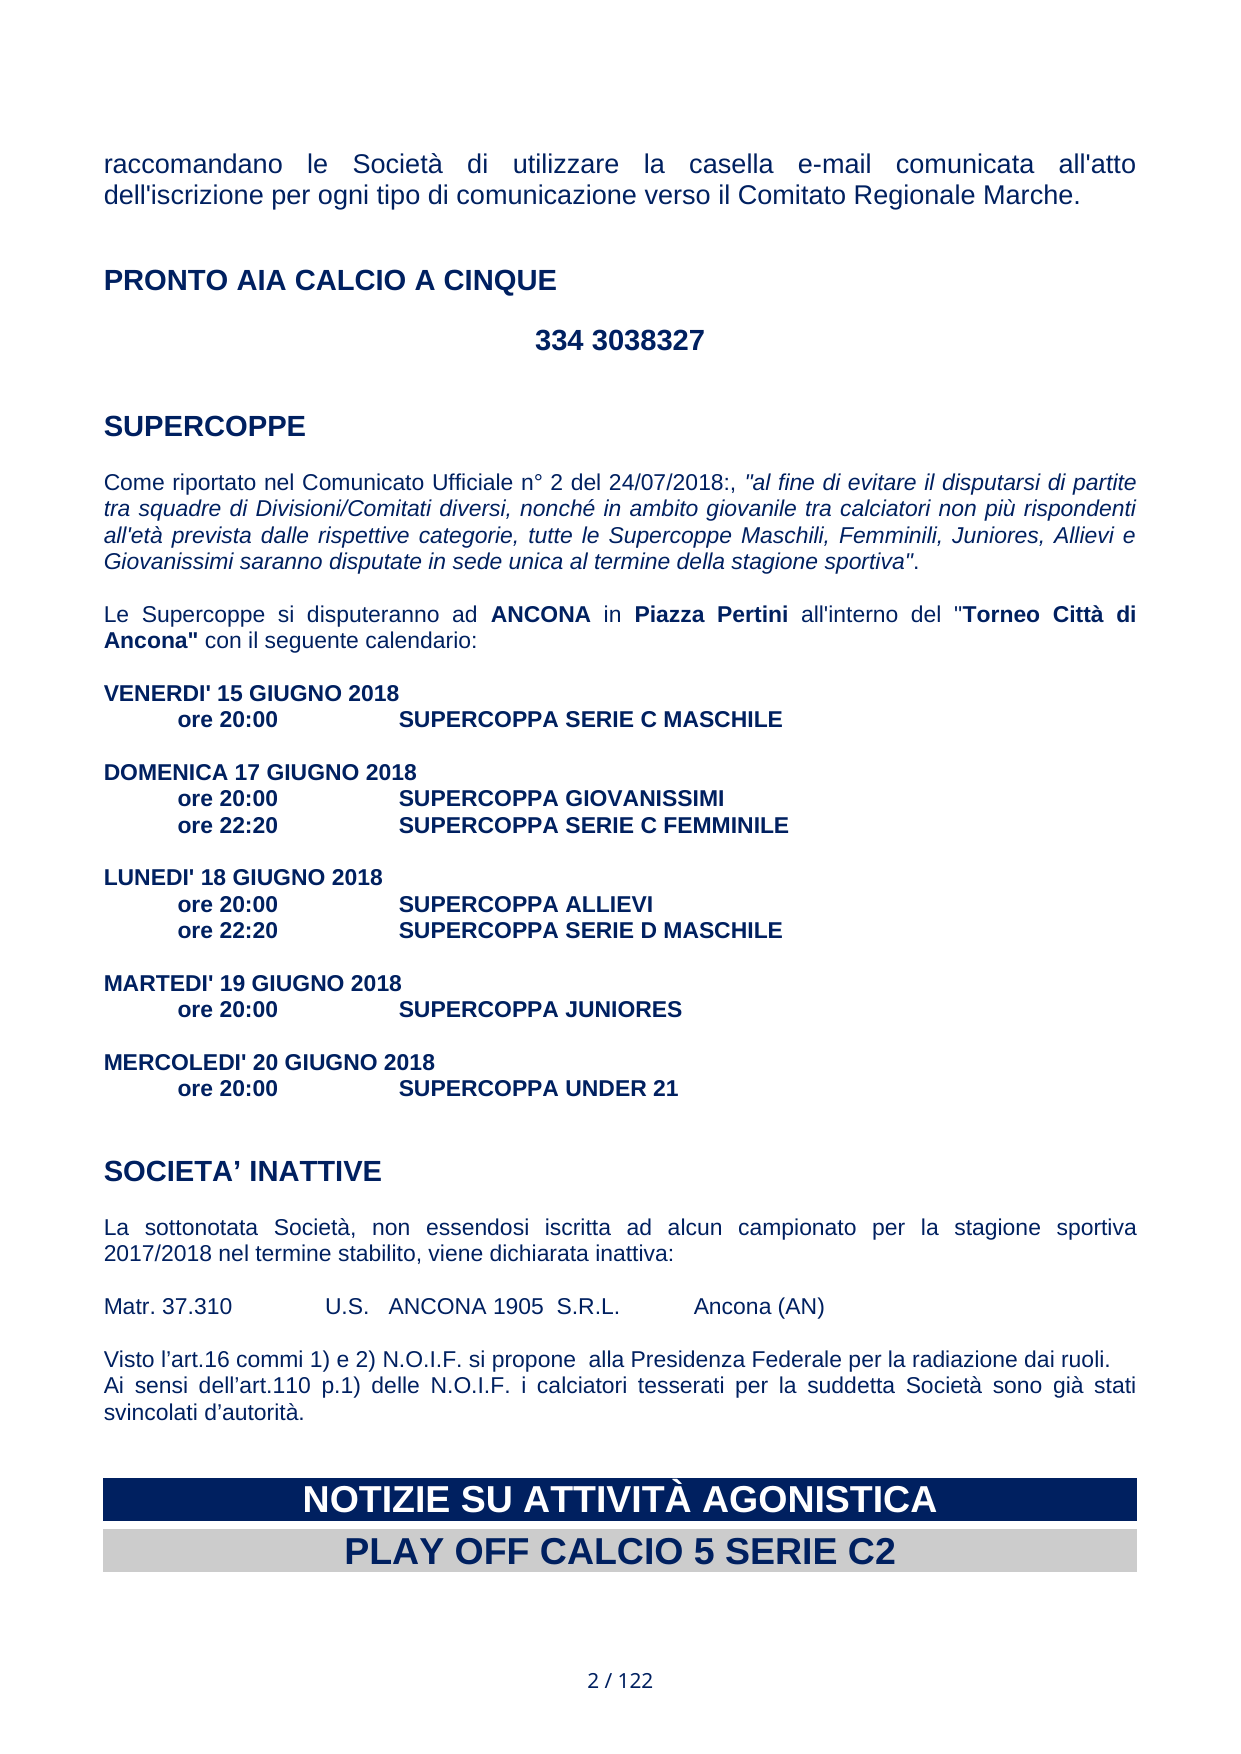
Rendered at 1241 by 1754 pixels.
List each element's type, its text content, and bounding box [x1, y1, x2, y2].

text ore 20:00 SUPERCOPPA ALLIEVI [103, 891, 1137, 917]
text SOCIETA’ INATTIVE [103, 1154, 1137, 1188]
text DOMENICA 17 GIUGNO 2018 [103, 759, 1137, 785]
text ore 22:20 SUPERCOPPA SERIE C FEMMINILE [103, 812, 1137, 838]
text NOTIZIE SU ATTIVITÀ AGONISTICA [103, 1478, 1137, 1521]
text 334 3038327 [103, 323, 1137, 356]
text Matr. 37.310 U.S. ANCONA 1905 S.R.L. Ancona (AN) [103, 1293, 1137, 1319]
text MERCOLEDI' 20 GIUGNO 2018 [103, 1049, 1137, 1075]
text ore 20:00 SUPERCOPPA SERIE C MASCHILE [103, 706, 1137, 732]
text LUNEDI' 18 GIUGNO 2018 [103, 864, 1137, 891]
text ore 22:20 SUPERCOPPA SERIE D MASCHILE [103, 917, 1137, 943]
text Ai sensi dell’art.110 p.1) delle N.O.I.F. i calciatori tesserati per la suddetta Società sono già stati svincolati d’autorità. [103, 1372, 1137, 1425]
text PLAY OFF CALCIO 5 SERIE C2 [103, 1529, 1137, 1572]
text MARTEDI' 19 GIUGNO 2018 [103, 970, 1137, 996]
text PRONTO AIA CALCIO A CINQUE [103, 263, 1137, 296]
text Come riportato nel Comunicato Ufficiale n° 2 del 24/07/2018:, "al fine di evitare il disputarsi di partite tra squadre di Divisioni/Comitati diversi, nonché in ambito giovanile tra calciatori non più rispondenti all'età prevista dalle rispettive categorie, tutte le Supercoppe Maschili, Femminili, Juniores, Allievi e Giovanissimi saranno disputate in sede unica al termine della stagione sportiva". [103, 469, 1137, 574]
text Visto l’art.16 commi 1) e 2) N.O.I.F. si propone alla Presidenza Federale per la radiazione dai ruoli. [103, 1346, 1137, 1372]
text ore 20:00 SUPERCOPPA GIOVANISSIMI [103, 785, 1137, 812]
text SUPERCOPPE [103, 409, 1137, 443]
text VENERDI' 15 GIUGNO 2018 [103, 680, 1137, 706]
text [103, 148, 1137, 210]
text ore 20:00 SUPERCOPPA UNDER 21 [103, 1075, 1137, 1101]
text Le Supercoppe si disputeranno ad ANCONA in Piazza Pertini all'interno del "Torneo Città di Ancona" con il seguente calendario: [103, 601, 1137, 653]
text La sottonotata Società, non essendosi iscritta ad alcun campionato per la stagione sportiva 2017/2018 nel termine stabilito, viene dichiarata inattiva: [103, 1214, 1137, 1267]
text ore 20:00 SUPERCOPPA JUNIORES [103, 996, 1137, 1022]
